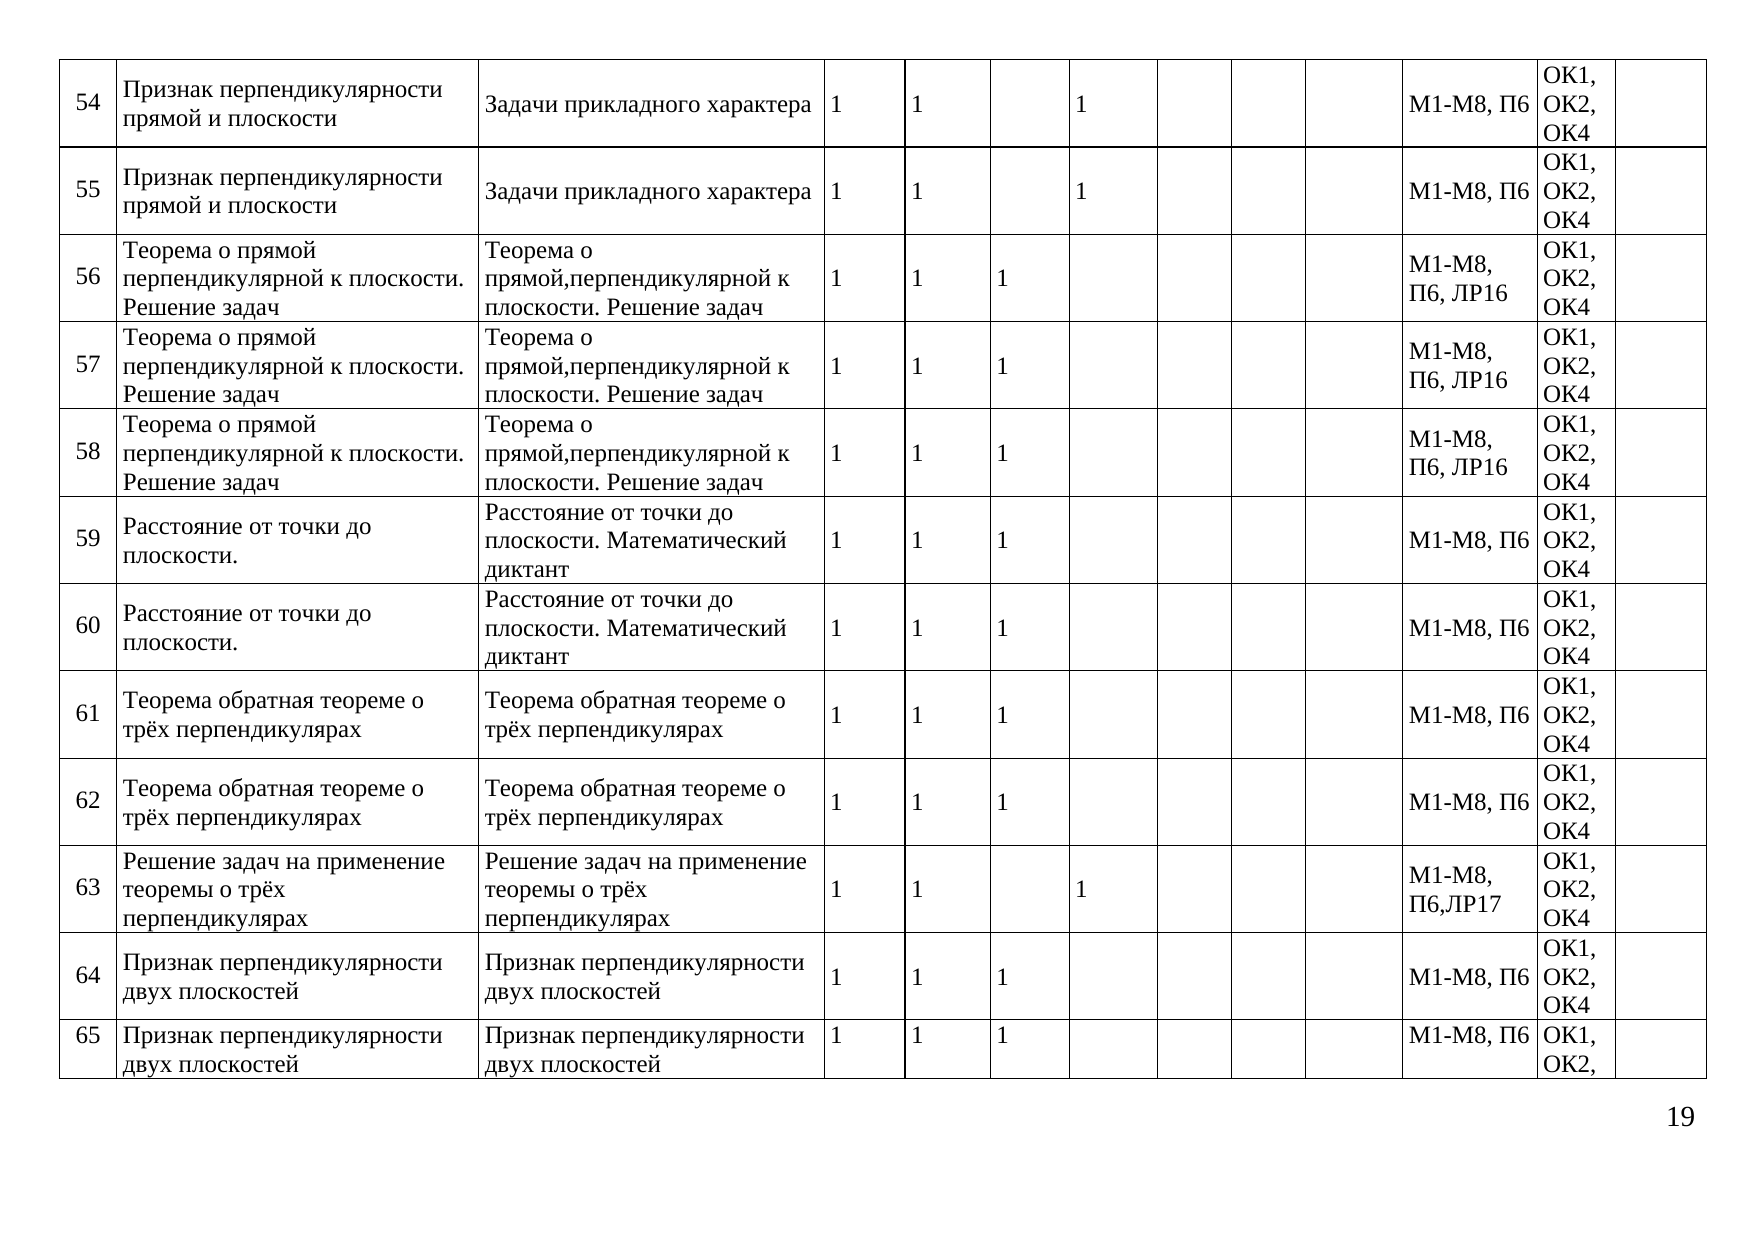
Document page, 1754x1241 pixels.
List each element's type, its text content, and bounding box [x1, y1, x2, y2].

table_cell Теорема о прямой перпендикулярной к плоскости. Решение задач [117, 409, 478, 496]
table_cell [1306, 235, 1402, 321]
table_cell Расстояние от точки до плоскости. Математический диктант [479, 497, 824, 583]
table_cell [1158, 148, 1231, 234]
table_cell ОК1, ОК2, ОК4 [1538, 235, 1615, 321]
table_cell [1158, 671, 1231, 757]
table_cell 1 [991, 497, 1069, 583]
table_cell 1 [825, 933, 904, 1019]
table_cell 1 [825, 60, 904, 146]
table_cell Теорема обратная теореме о трёх перпендикулярах [117, 759, 478, 845]
table_cell 1 [825, 1020, 904, 1078]
table_cell ОК1, ОК2, ОК4 [1538, 409, 1615, 496]
table_cell [1158, 759, 1231, 845]
table_cell [1306, 759, 1402, 845]
table_cell 57 [60, 322, 116, 408]
table_cell [1158, 322, 1231, 408]
table_cell 1 [906, 322, 990, 408]
table_cell Теорема обратная теореме о трёх перпендикулярах [479, 759, 824, 845]
table_cell М1-М8, П6,ЛР17 [1403, 846, 1537, 932]
table_cell [1232, 846, 1305, 932]
table_cell [1158, 846, 1231, 932]
table_cell Теорема о прямой,перпендикулярной к плоскости. Решение задач [479, 235, 824, 321]
table_cell 1 [991, 671, 1069, 757]
table_cell 1 [991, 322, 1069, 408]
table_cell 1 [825, 584, 904, 670]
table_cell [1616, 671, 1706, 757]
table_cell 1 [825, 409, 904, 496]
table_cell 1 [906, 148, 990, 234]
table_cell 58 [60, 409, 116, 496]
table_cell 1 [825, 671, 904, 757]
table_cell Решение задач на применение теоремы о трёх перпендикулярах [117, 846, 478, 932]
table_cell 1 [906, 846, 990, 932]
table_cell [1070, 497, 1157, 583]
table_cell [1070, 584, 1157, 670]
table_cell [1232, 322, 1305, 408]
table_cell [1306, 1020, 1402, 1078]
table_cell 63 [60, 846, 116, 932]
table_cell 1 [991, 1020, 1069, 1078]
table_cell М1-М8, П6 [1403, 148, 1537, 234]
table_cell [1616, 409, 1706, 496]
table_cell 1 [991, 584, 1069, 670]
table_cell [1070, 409, 1157, 496]
table_cell Теорема о прямой,перпендикулярной к плоскости. Решение задач [479, 322, 824, 408]
table_cell 60 [60, 584, 116, 670]
table_cell [1232, 60, 1305, 146]
table_cell 1 [991, 759, 1069, 845]
table_cell [1306, 409, 1402, 496]
table_cell 1 [825, 497, 904, 583]
table_cell 1 [991, 235, 1069, 321]
table_cell 1 [1070, 60, 1157, 146]
table_cell [1232, 759, 1305, 845]
table_cell ОК1, ОК2, ОК4 [1538, 322, 1615, 408]
table_cell [1306, 671, 1402, 757]
table_cell ОК1, ОК2, ОК4 [1538, 933, 1615, 1019]
table_cell 64 [60, 933, 116, 1019]
table_cell 55 [60, 148, 116, 234]
table_cell [1306, 933, 1402, 1019]
table_cell [1232, 409, 1305, 496]
table_cell [1070, 759, 1157, 845]
table_cell 65 [60, 1020, 116, 1078]
table_cell 1 [991, 409, 1069, 496]
table_cell [1070, 235, 1157, 321]
table_cell 59 [60, 497, 116, 583]
table_cell [1306, 497, 1402, 583]
table_cell 61 [60, 671, 116, 757]
table_cell [1616, 584, 1706, 670]
table_cell 1 [906, 1020, 990, 1078]
table_cell 1 [825, 148, 904, 234]
table_cell [991, 846, 1069, 932]
table_cell Расстояние от точки до плоскости. [117, 497, 478, 583]
table_cell 1 [906, 60, 990, 146]
table_cell М1-М8, П6 [1403, 584, 1537, 670]
table_cell [1070, 1020, 1157, 1078]
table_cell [117, 148, 478, 234]
table_cell 1 [825, 322, 904, 408]
table_cell [1306, 322, 1402, 408]
table_cell 1 [1070, 148, 1157, 234]
table_cell 1 [906, 671, 990, 757]
table_cell [1616, 933, 1706, 1019]
table_cell Теорема о прямой перпендикулярной к плоскости. Решение задач [117, 322, 478, 408]
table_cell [117, 60, 478, 146]
table_cell [1616, 497, 1706, 583]
table_cell [1232, 497, 1305, 583]
table_cell [1306, 584, 1402, 670]
table_cell [1158, 933, 1231, 1019]
table_cell [1232, 671, 1305, 757]
table_cell Решение задач на применение теоремы о трёх перпендикулярах [479, 846, 824, 932]
table_cell [1616, 1020, 1706, 1078]
table_cell [1616, 846, 1706, 932]
table_cell ОК1, ОК2, ОК4 [1538, 584, 1615, 670]
table_cell [1158, 584, 1231, 670]
table_cell [1616, 60, 1706, 146]
table_cell [1158, 497, 1231, 583]
table_cell 1 [1070, 846, 1157, 932]
table_cell [1232, 148, 1305, 234]
table_cell 1 [825, 759, 904, 845]
table_cell Теорема обратная теореме о трёх перпендикулярах [479, 671, 824, 757]
table_cell Расстояние от точки до плоскости. Математический диктант [479, 584, 824, 670]
table_cell ОК1, ОК2, ОК4 [1538, 1020, 1615, 1078]
table_cell ОК1, ОК2, ОК4 [1538, 671, 1615, 757]
table_cell М1-М8, П6, ЛР16 [1403, 322, 1537, 408]
table_cell Теорема о прямой перпендикулярной к плоскости. Решение задач [117, 235, 478, 321]
table_cell 1 [906, 759, 990, 845]
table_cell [117, 933, 478, 1019]
table_cell 1 [991, 933, 1069, 1019]
table_cell 56 [60, 235, 116, 321]
table_cell [1232, 933, 1305, 1019]
table_cell [1070, 933, 1157, 1019]
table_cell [479, 1020, 824, 1078]
table_cell [1306, 60, 1402, 146]
table_cell [1158, 235, 1231, 321]
table_cell М1-М8, П6, ЛР16 [1403, 235, 1537, 321]
table_cell ОК1, ОК2, ОК4 [1538, 60, 1615, 146]
table_cell ОК1, ОК2, ОК4 [1538, 759, 1615, 845]
table_cell М1-М8, П6 [1403, 1020, 1537, 1078]
table_cell 1 [906, 497, 990, 583]
table_cell Расстояние от точки до плоскости. [117, 584, 478, 670]
table_cell ОК1, ОК2, ОК4 [1538, 846, 1615, 932]
table_cell М1-М8, П6 [1403, 60, 1537, 146]
table_cell 1 [825, 846, 904, 932]
table_cell [1306, 846, 1402, 932]
table_cell 62 [60, 759, 116, 845]
table_cell 1 [906, 933, 990, 1019]
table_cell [479, 933, 824, 1019]
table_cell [479, 60, 824, 146]
table_cell [1158, 409, 1231, 496]
table_cell [1616, 148, 1706, 234]
table_cell ОК1, ОК2, ОК4 [1538, 148, 1615, 234]
table_cell 54 [60, 60, 116, 146]
table_cell [1616, 759, 1706, 845]
table_cell [991, 148, 1069, 234]
table_cell [1070, 671, 1157, 757]
table_cell 1 [906, 584, 990, 670]
table_cell М1-М8, П6 [1403, 671, 1537, 757]
table_cell Теорема обратная теореме о трёх перпендикулярах [117, 671, 478, 757]
table_cell [1306, 148, 1402, 234]
table_cell [1616, 322, 1706, 408]
table_cell [1158, 60, 1231, 146]
table_cell [1232, 235, 1305, 321]
table_cell 1 [825, 235, 904, 321]
table_cell Задачи прикладного характера [479, 148, 824, 234]
table_cell 1 [906, 409, 990, 496]
table_cell 1 [906, 235, 990, 321]
table_cell ОК1, ОК2, ОК4 [1538, 497, 1615, 583]
table_cell [1232, 1020, 1305, 1078]
table_cell М1-М8, П6, ЛР16 [1403, 409, 1537, 496]
table_cell [1158, 1020, 1231, 1078]
table_cell Теорема о прямой,перпендикулярной к плоскости. Решение задач [479, 409, 824, 496]
table_cell [1616, 235, 1706, 321]
table_cell М1-М8, П6 [1403, 933, 1537, 1019]
table_cell М1-М8, П6 [1403, 497, 1537, 583]
table_cell М1-М8, П6 [1403, 759, 1537, 845]
table_cell [1070, 322, 1157, 408]
table_cell [991, 60, 1069, 146]
table_cell [1232, 584, 1305, 670]
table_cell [117, 1020, 478, 1078]
